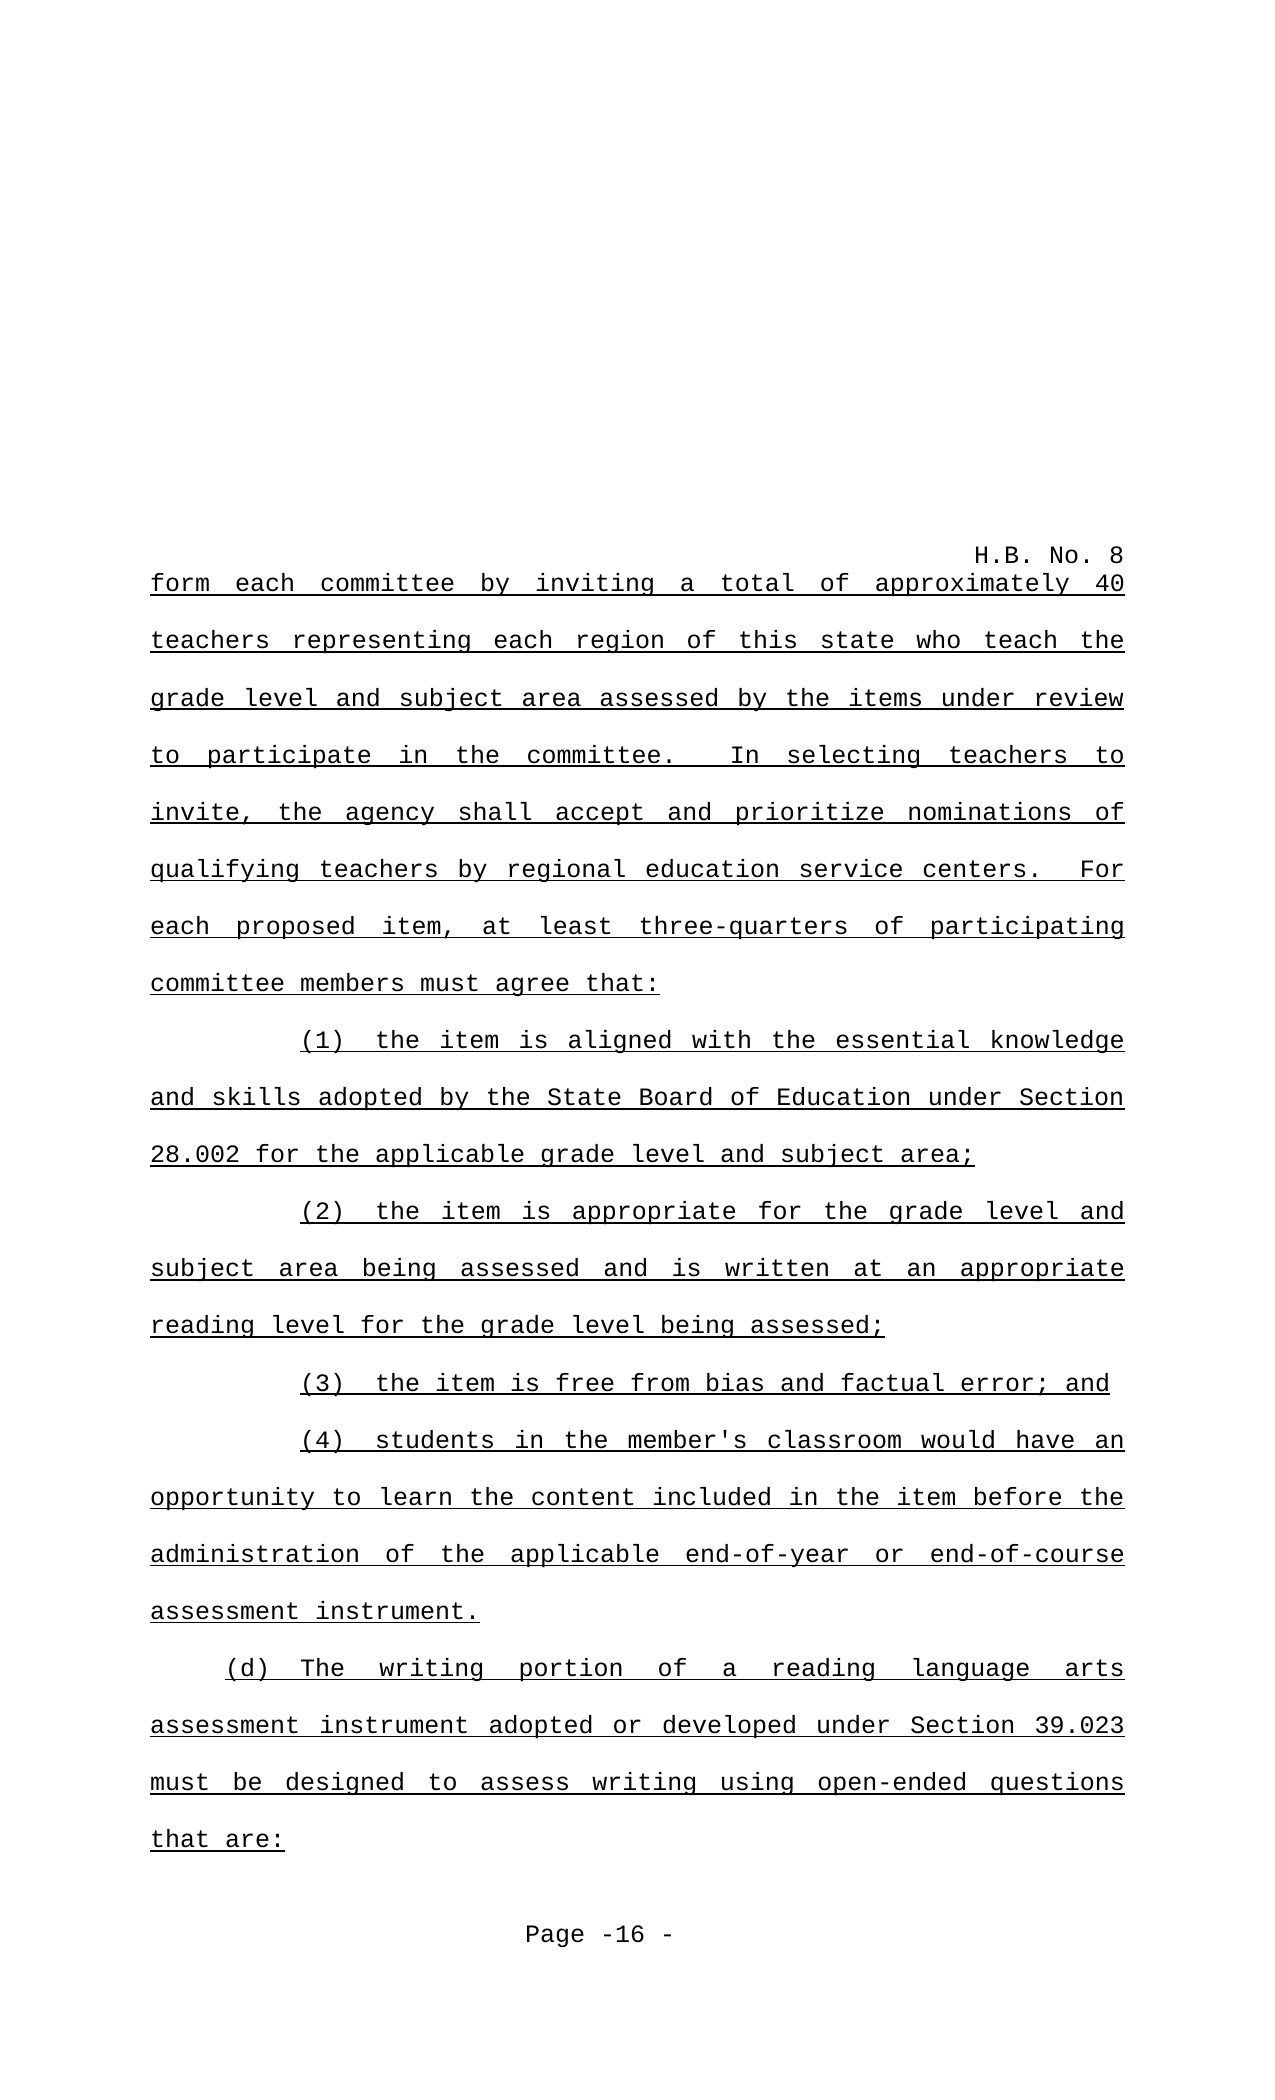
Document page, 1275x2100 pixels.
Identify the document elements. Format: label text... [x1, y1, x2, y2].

text (4) students in the member's classroom would have an opportunity to learn the content included in the item before the administration of the applicable end-of-year or end-of-course assessment instrument. [150, 1566, 1125, 1627]
text (1) the item is aligned with the essential knowledge and skills adopted by the State Board of Education under Section 28.002 for the applicable grade level and subject area; [150, 1110, 1125, 1170]
text (d) The writing portion of a reading language arts assessment instrument adopted or developed under Section 39.023 must be designed to assess writing using open-ended questions that are: [150, 1737, 1125, 1793]
text (d) The writing portion of a reading language arts assessment instrument adopted or developed under Section 39.023 must be designed to assess writing using open-ended questions that are: [150, 1795, 1125, 1855]
text (2) the item is appropriate for the grade level and subject area being assessed and is written at an appropriate reading level for the grade level being assessed; [150, 1199, 1125, 1279]
text (4) students in the member's classroom would have an opportunity to learn the content included in the item before the administration of the applicable end-of-year or end-of-course assessment instrument. [150, 1509, 1125, 1565]
text (d) The writing portion of a reading language arts assessment instrument adopted or developed under Section 39.023 must be designed to assess writing using open-ended questions that are: [150, 1655, 1125, 1736]
text (2) the item is appropriate for the grade level and subject area being assessed and is written at an appropriate reading level for the grade level being assessed; [150, 1281, 1125, 1341]
text (4) students in the member's classroom would have an opportunity to learn the content included in the item before the administration of the applicable end-of-year or end-of-course assessment instrument. [150, 1427, 1125, 1508]
text (1) the item is aligned with the essential knowledge and skills adopted by the State Board of Education under Section 28.002 for the applicable grade level and subject area; [150, 1027, 1125, 1108]
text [150, 571, 1125, 594]
text (3) the item is free from bias and factual error; and [150, 1370, 1125, 1398]
